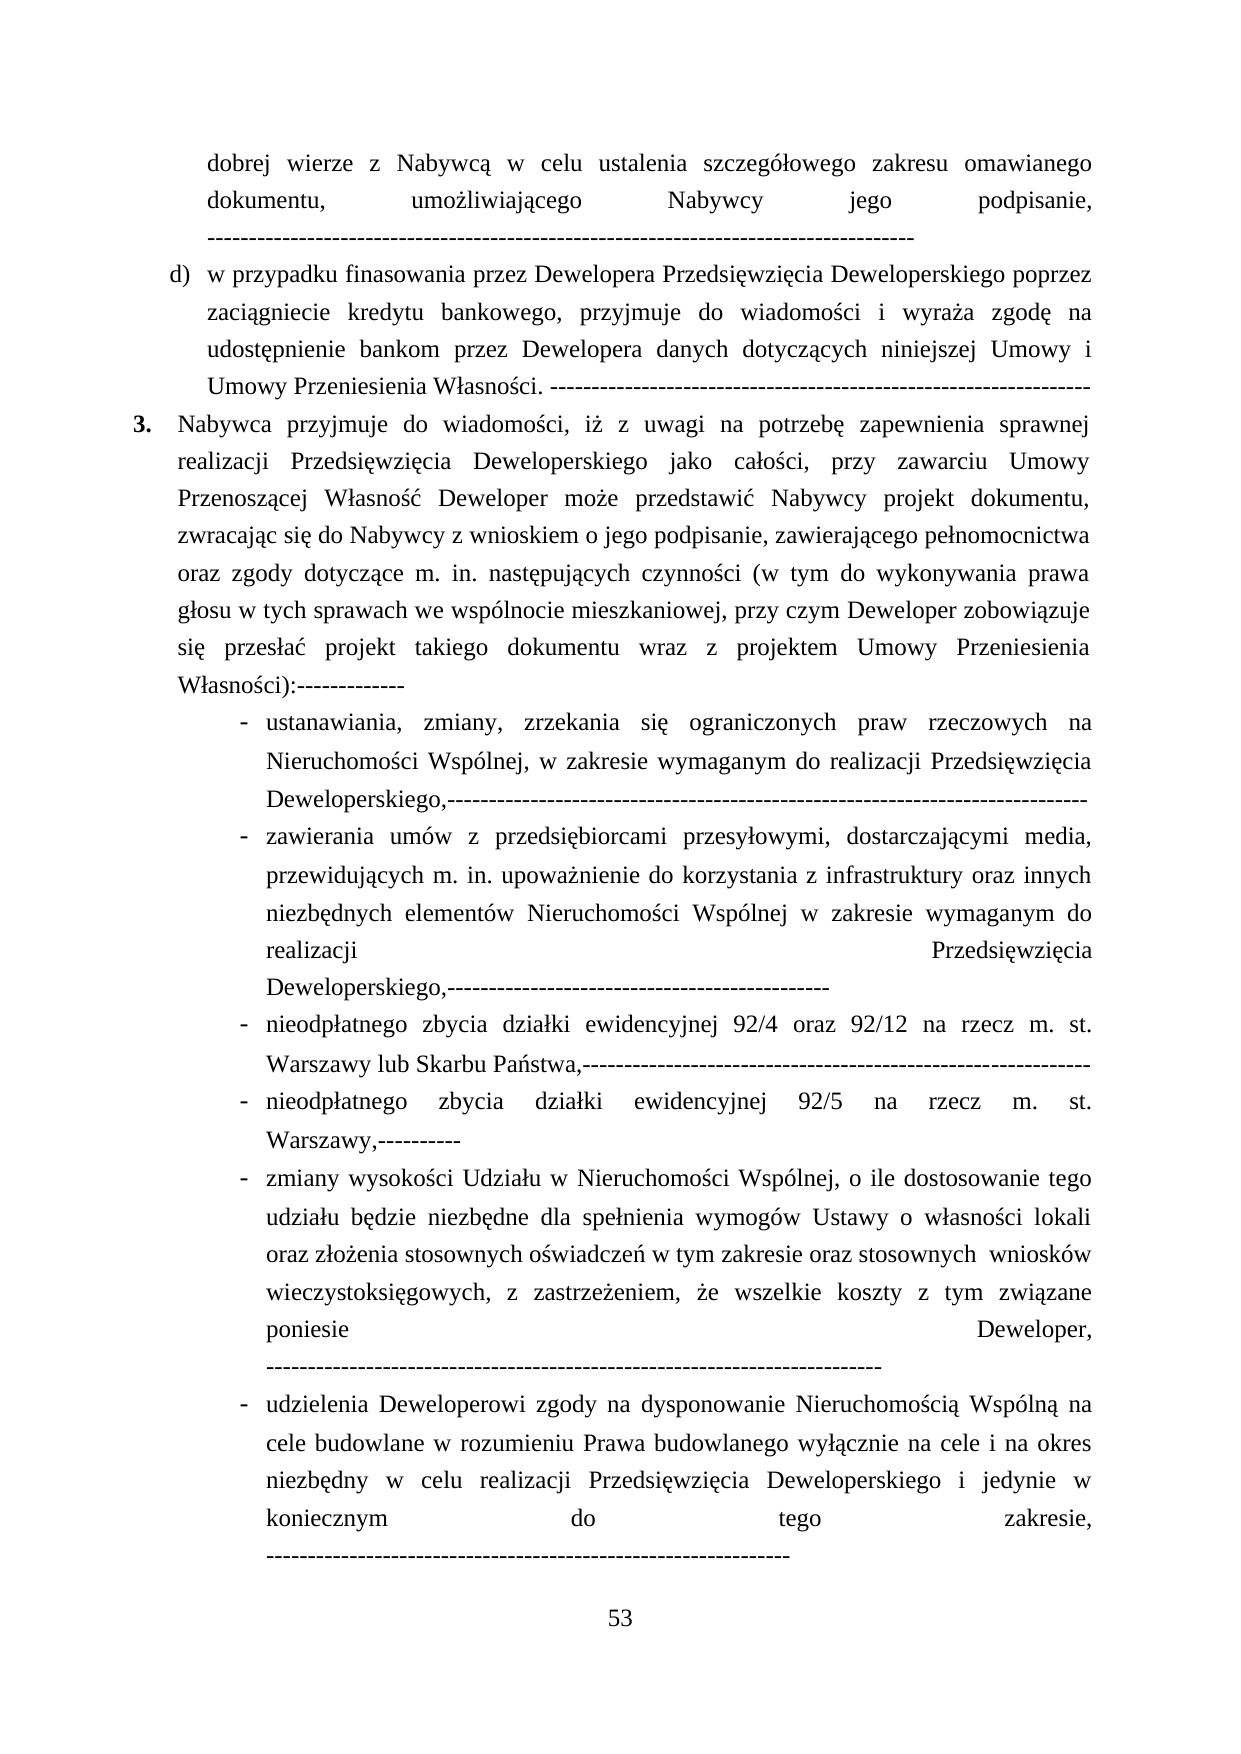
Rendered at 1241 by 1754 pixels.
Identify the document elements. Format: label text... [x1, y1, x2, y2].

list ustanawiania, zmiany, zrzekania się ograniczonych praw rzeczowych na Nieruchomości Wspólnej, w zakresie wymaganym do realizacji Przedsięwzięcia Deweloperskiego,----------------------------------------------------------------------------- [236, 707, 1092, 812]
list nieodpłatnego zbycia działki ewidencyjnej 92/4 oraz 92/12 na rzecz m. st. Warszawy lub Skarbu Państwa,------------------------------------------------------------- [236, 1009, 1092, 1078]
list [169, 148, 1092, 251]
list udzielenia Deweloperowi zgody na dysponowanie Nieruchomością Wspólną na cele budowlane w rozumieniu Prawa budowlanego wyłącznie na cele i na okres niezbędny w celu realizacji Przedsięwzięcia Deweloperskiego i jedynie w koniecznym do tego zakresie, --------------------------------------------------------------- [236, 1389, 1092, 1569]
list zmiany wysokości Udziału w Nieruchomości Wspólnej, o ile dostosowanie tego udziału będzie niezbędne dla spełnienia wymogów Ustawy o własności lokali oraz złożenia stosownych oświadczeń w tym zakresie oraz stosownych wniosków wieczystoksięgowych, z zastrzeżeniem, że wszelkie koszty z tym związane poniesie Deweloper, -------------------------------------------------------------------------- [236, 1163, 1092, 1380]
list zawierania umów z przedsiębiorcami przesyłowymi, dostarczającymi media, przewidujących m. in. upoważnienie do korzystania z infrastruktury oraz innych niezbędnych elementów Nieruchomości Wspólnej w zakresie wymaganym do realizacji Przedsięwzięcia Deweloperskiego,---------------------------------------------- [236, 821, 1092, 1001]
text Nabywca przyjmuje do wiadomości, iż z uwagi na potrzebę zapewnienia sprawnej realizacji Przedsięwzięcia Deweloperskiego jako całości, przy zawarciu Umowy Przenoszącej Własność Deweloper może przedstawić Nabywcy projekt dokumentu, zwracając się do Nabywcy z wnioskiem o jego podpisanie, zawierającego pełnomocnictwa oraz zgody dotyczące m. in. następujących czynności (w tym do wykonywania prawa głosu w tych sprawach we wspólnocie mieszkaniowej, przy czym Deweloper zobowiązuje się przesłać projekt takiego dokumentu wraz z projektem Umowy Przeniesienia Własności):------------- [133, 409, 1090, 698]
list nieodpłatnego zbycia działki ewidencyjnej 92/5 na rzecz m. st. Warszawy,---------- [236, 1086, 1092, 1154]
list w przypadku finasowania przez Dewelopera Przedsięwzięcia Deweloperskiego poprzez zaciągniecie kredytu bankowego, przyjmuje do wiadomości i wyraża zgodę na udostępnienie bankom przez Dewelopera danych dotyczących niniejszej Umowy i Umowy Przeniesienia Własności. ----------------------------------------------------------------- [169, 259, 1092, 400]
